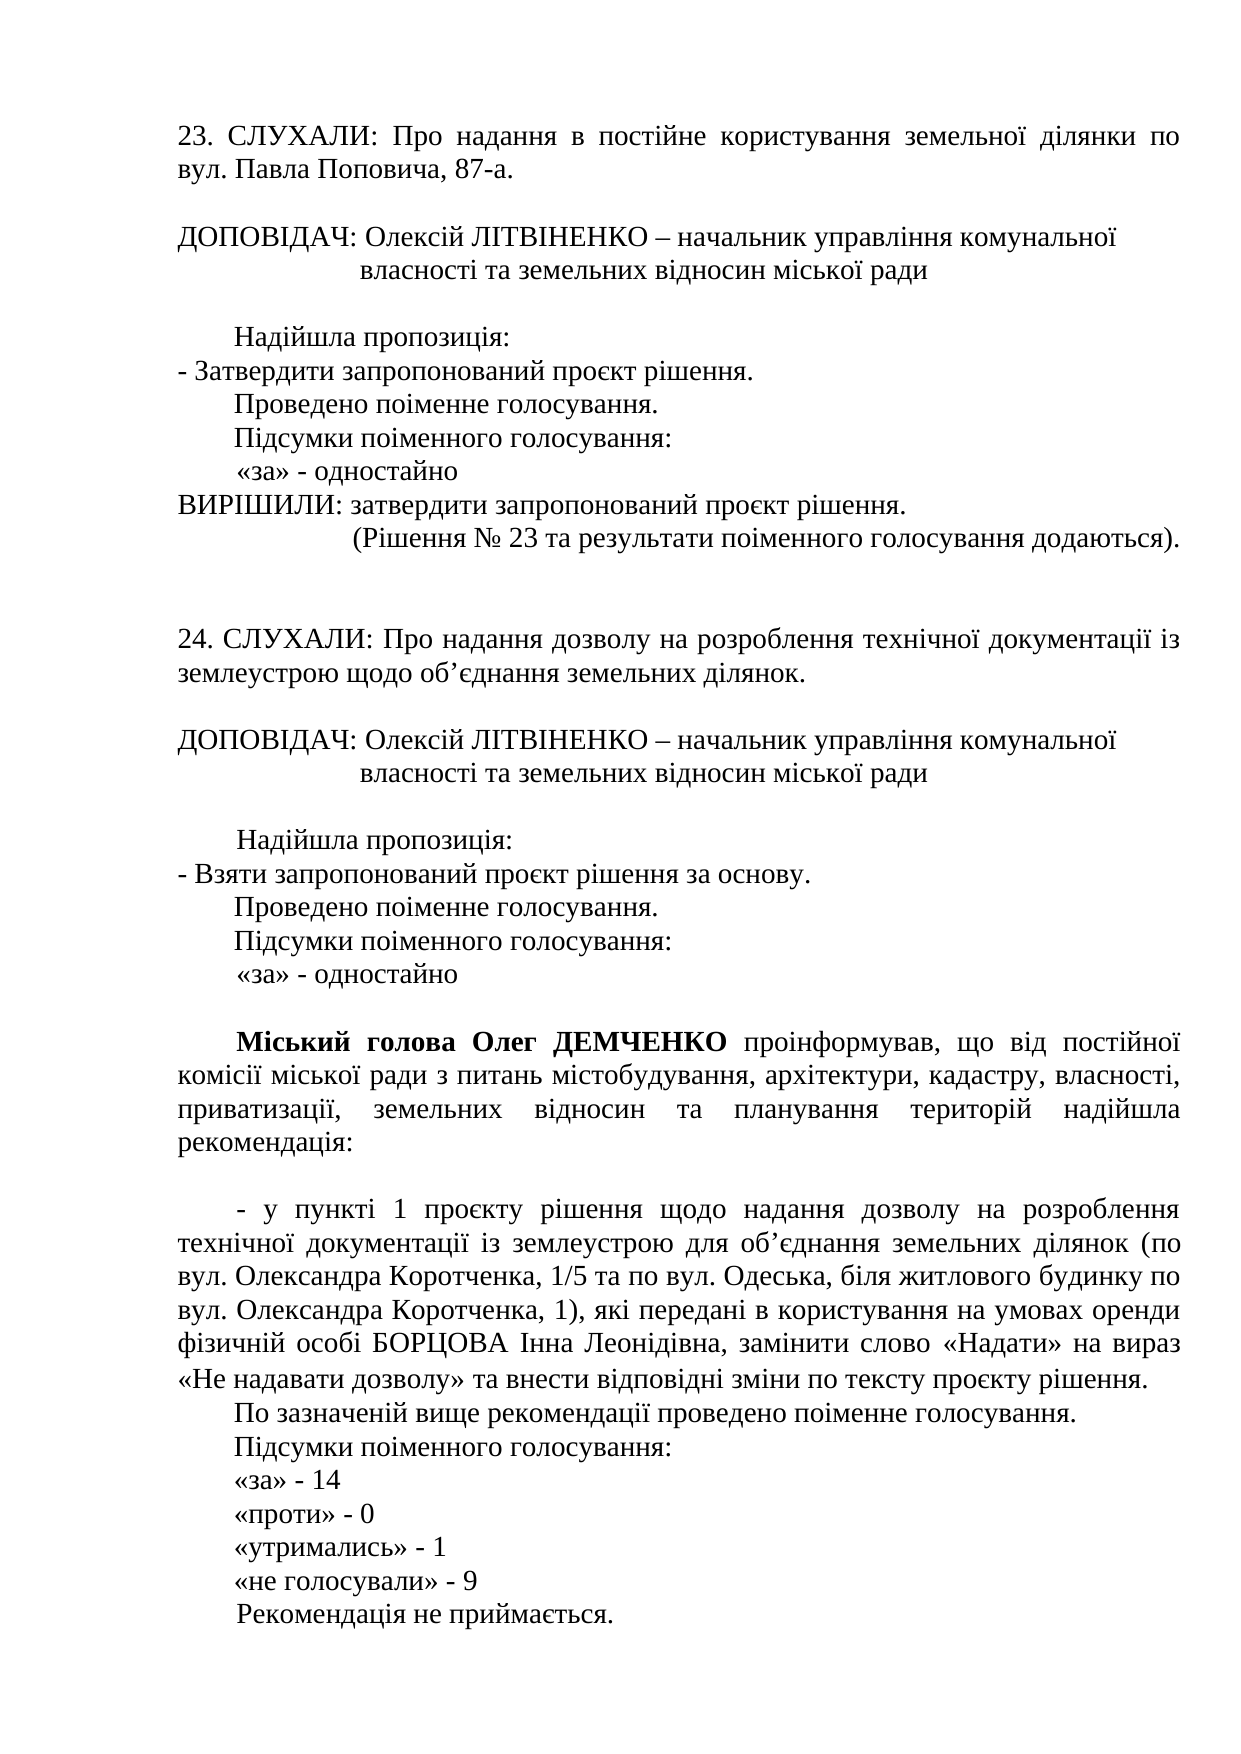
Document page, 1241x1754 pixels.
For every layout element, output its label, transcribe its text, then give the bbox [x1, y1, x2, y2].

text «за» - одностайно [177, 957, 1181, 990]
text власності та земельних відносин міської ради [177, 252, 1181, 286]
text Підсумки поіменного голосування: [177, 1429, 1182, 1462]
text Міський голова Олег ДЕМЧЕНКО проінформував, що від постійної комісії міської ради з питань містобудування, архітектури, кадастру, власності, приватизації, земельних відносин та планування територій надійшла рекомендація: [177, 1024, 1181, 1158]
text «проти» - 0 [177, 1496, 1181, 1529]
text «не голосували» - 9 [177, 1563, 1181, 1596]
text ДОПОВІДАЧ: Олексій ЛІТВІНЕНКО – начальник управління комунальної [177, 722, 1181, 755]
text - Затвердити запропонований проєкт рішення. [177, 353, 1181, 386]
text - у пункті 1 проєкту рішення щодо надання дозволу на розроблення технічної документації із землеустрою для об’єднання земельних ділянок (по вул. Олександра Коротченка, 1/5 та по вул. Одеська, біля житлового будинку по вул. Олександра Коротченка, 1), які передані в користування на умовах оренди фізичній особі БОРЦОВА Інна Леонідівна, замінити слово «Надати» на вираз «Не надавати дозволу» та внести відповідні зміни по тексту проєкту рішення. [177, 1191, 1181, 1395]
text Рекомендація не приймається. [177, 1596, 1181, 1630]
text По зазначеній вище рекомендації проведено поіменне голосування. [177, 1395, 1181, 1429]
text ВИРІШИЛИ: затвердити запропонований проєкт рішення. [177, 487, 1181, 521]
text Підсумки поіменного голосування: [177, 420, 1182, 453]
text - Взяти запропонований проєкт рішення за основу. [177, 856, 1181, 889]
text Надійшла пропозиція: [177, 822, 1181, 856]
text ДОПОВІДАЧ: Олексій ЛІТВІНЕНКО – начальник управління комунальної [177, 219, 1181, 252]
text власності та земельних відносин міської ради [177, 755, 1181, 789]
text Надійшла пропозиція: [177, 319, 1181, 353]
text Підсумки поіменного голосування: [177, 923, 1181, 957]
text «за» - 14 [177, 1462, 1181, 1496]
text 23. СЛУХАЛИ: Про надання в постійне користування земельної ділянки по вул. Павла Поповича, 87-а. [177, 118, 1181, 185]
text «за» - одностайно [158, 453, 1181, 487]
text Проведено поіменне голосування. [177, 889, 1181, 923]
text 24. СЛУХАЛИ: Про надання дозволу на розроблення технічної документації із землеустрою щодо об’єднання земельних ділянок. [177, 621, 1181, 688]
text Проведено поіменне голосування. [177, 386, 1181, 420]
text (Рішення № 23 та результати поіменного голосування додаються). [177, 521, 1181, 554]
text «утримались» - 1 [177, 1529, 1181, 1563]
